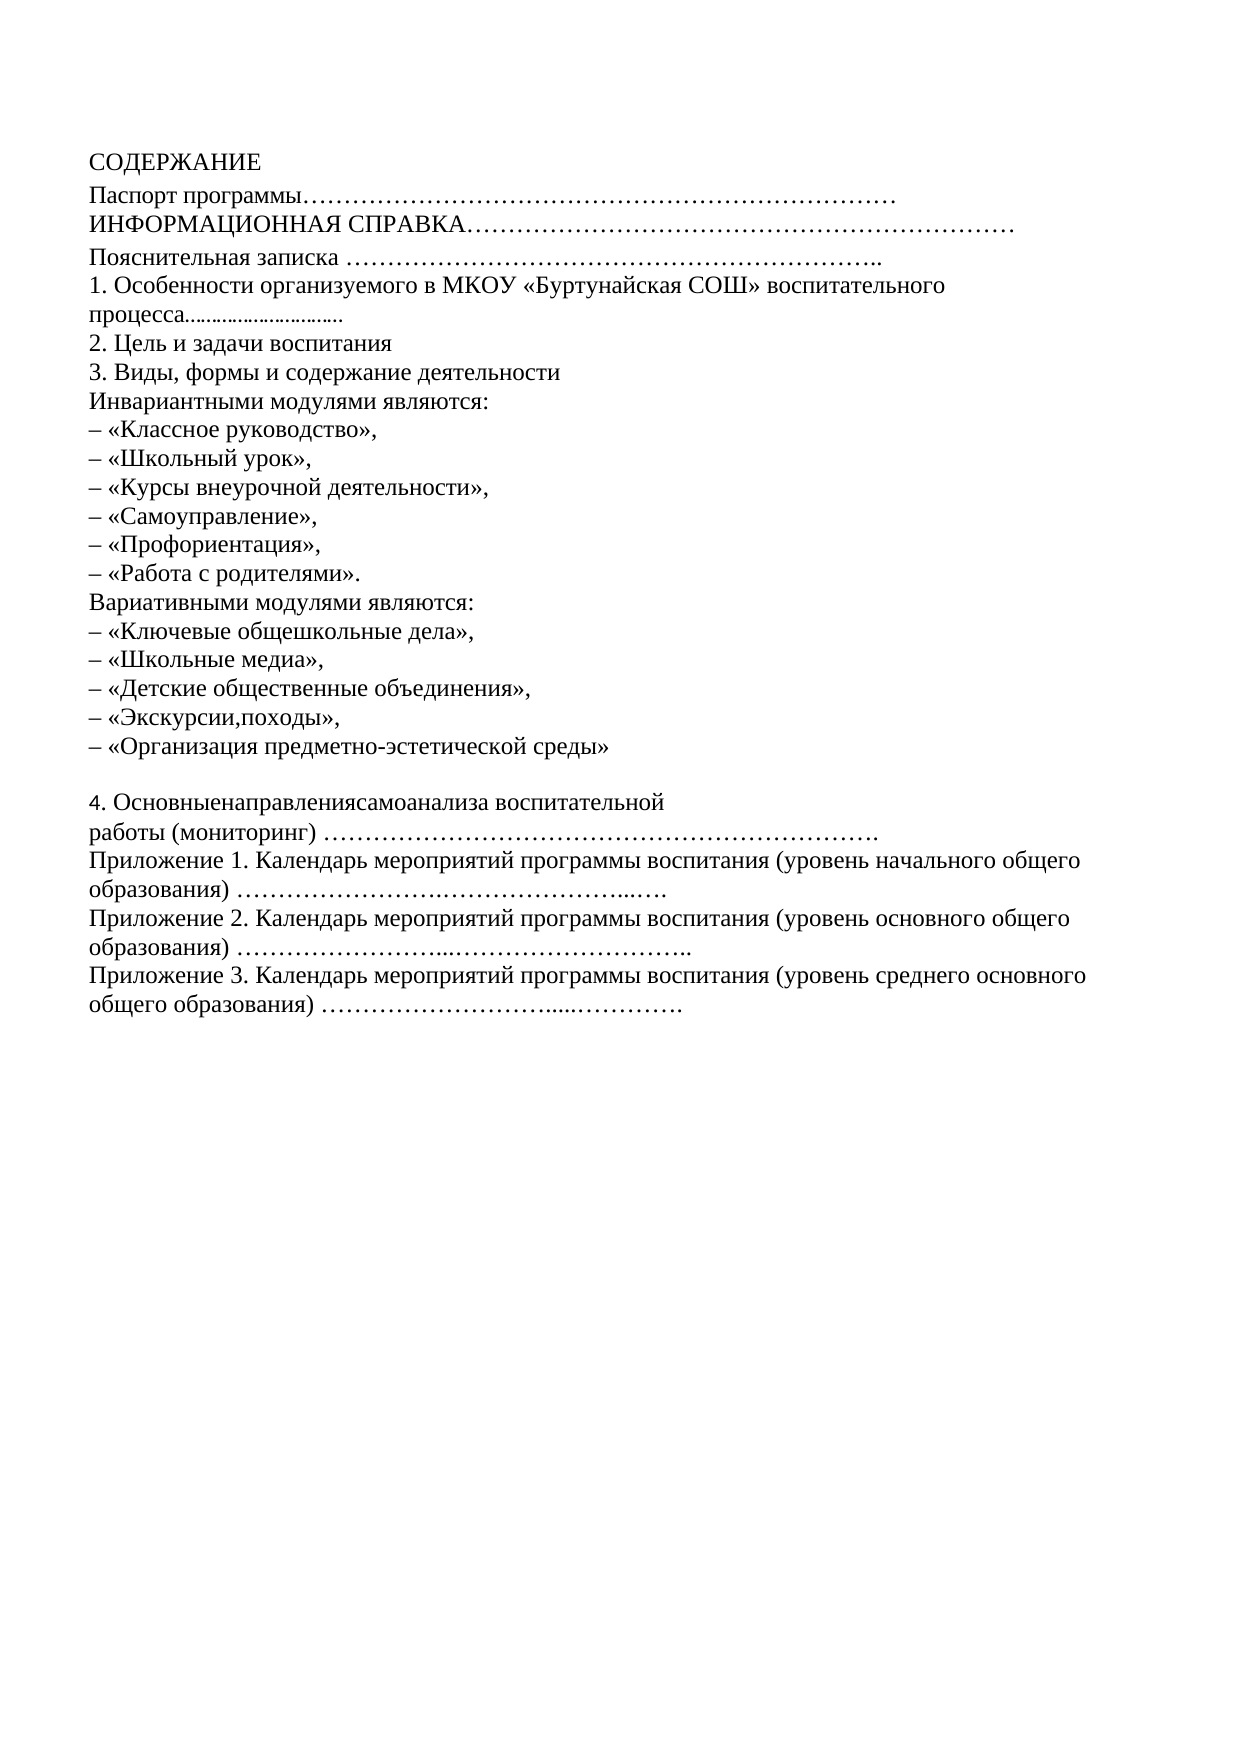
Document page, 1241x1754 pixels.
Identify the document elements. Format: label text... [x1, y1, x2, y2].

text Пояснительная записка ……………………………………………………….. 1. Особенности организуемого в МКОУ «Буртунайская СОШ» воспитательного процесса………………………… [89, 242, 1152, 328]
text – «Экскурсии,походы», [89, 702, 1152, 731]
text – «Детские общественные объединения», [89, 673, 1152, 702]
text – «Самоуправление», [89, 501, 1152, 529]
text – «Школьные медиа», [89, 644, 1152, 673]
text – «Курсы внеурочной деятельности», [89, 472, 1152, 501]
text – «Организация предметно-эстетической среды» [89, 731, 1152, 759]
text Паспорт программы……………………………………………………………… [89, 180, 1152, 209]
text СОДЕРЖАНИЕ [89, 147, 1152, 176]
text Вариативными модулями являются: [89, 587, 1152, 616]
text 2. Цель и задачи воспитания 3. Виды, формы и содержание деятельности Инвариантными модулями являются: [89, 328, 1152, 414]
text – «Школьный урок», [89, 443, 1152, 472]
text – «Профориентация», [89, 529, 1152, 558]
text – «Классное руководство», [89, 414, 1152, 443]
text – «Ключевые общешкольные дела», [89, 616, 1152, 644]
text 4. Основныенаправлениясамоанализа воспитательной работы (мониторинг) …………………………………………………………. Приложение 1. Календарь мероприятий программы воспитания (уровень начального общего образования) …………………….…………………...…. Приложение 2. Календарь мероприятий программы воспитания (уровень основного общего образования) ……………………...……………………….. Приложение 3. Календарь мероприятий программы воспитания (уровень среднего основного общего образования) ……………………….....…………. [89, 759, 1152, 1018]
text – «Работа с родителями». [89, 558, 1152, 587]
text ИНФОРМАЦИОННАЯ СПРАВКА………………………………………………………… [89, 209, 1152, 237]
